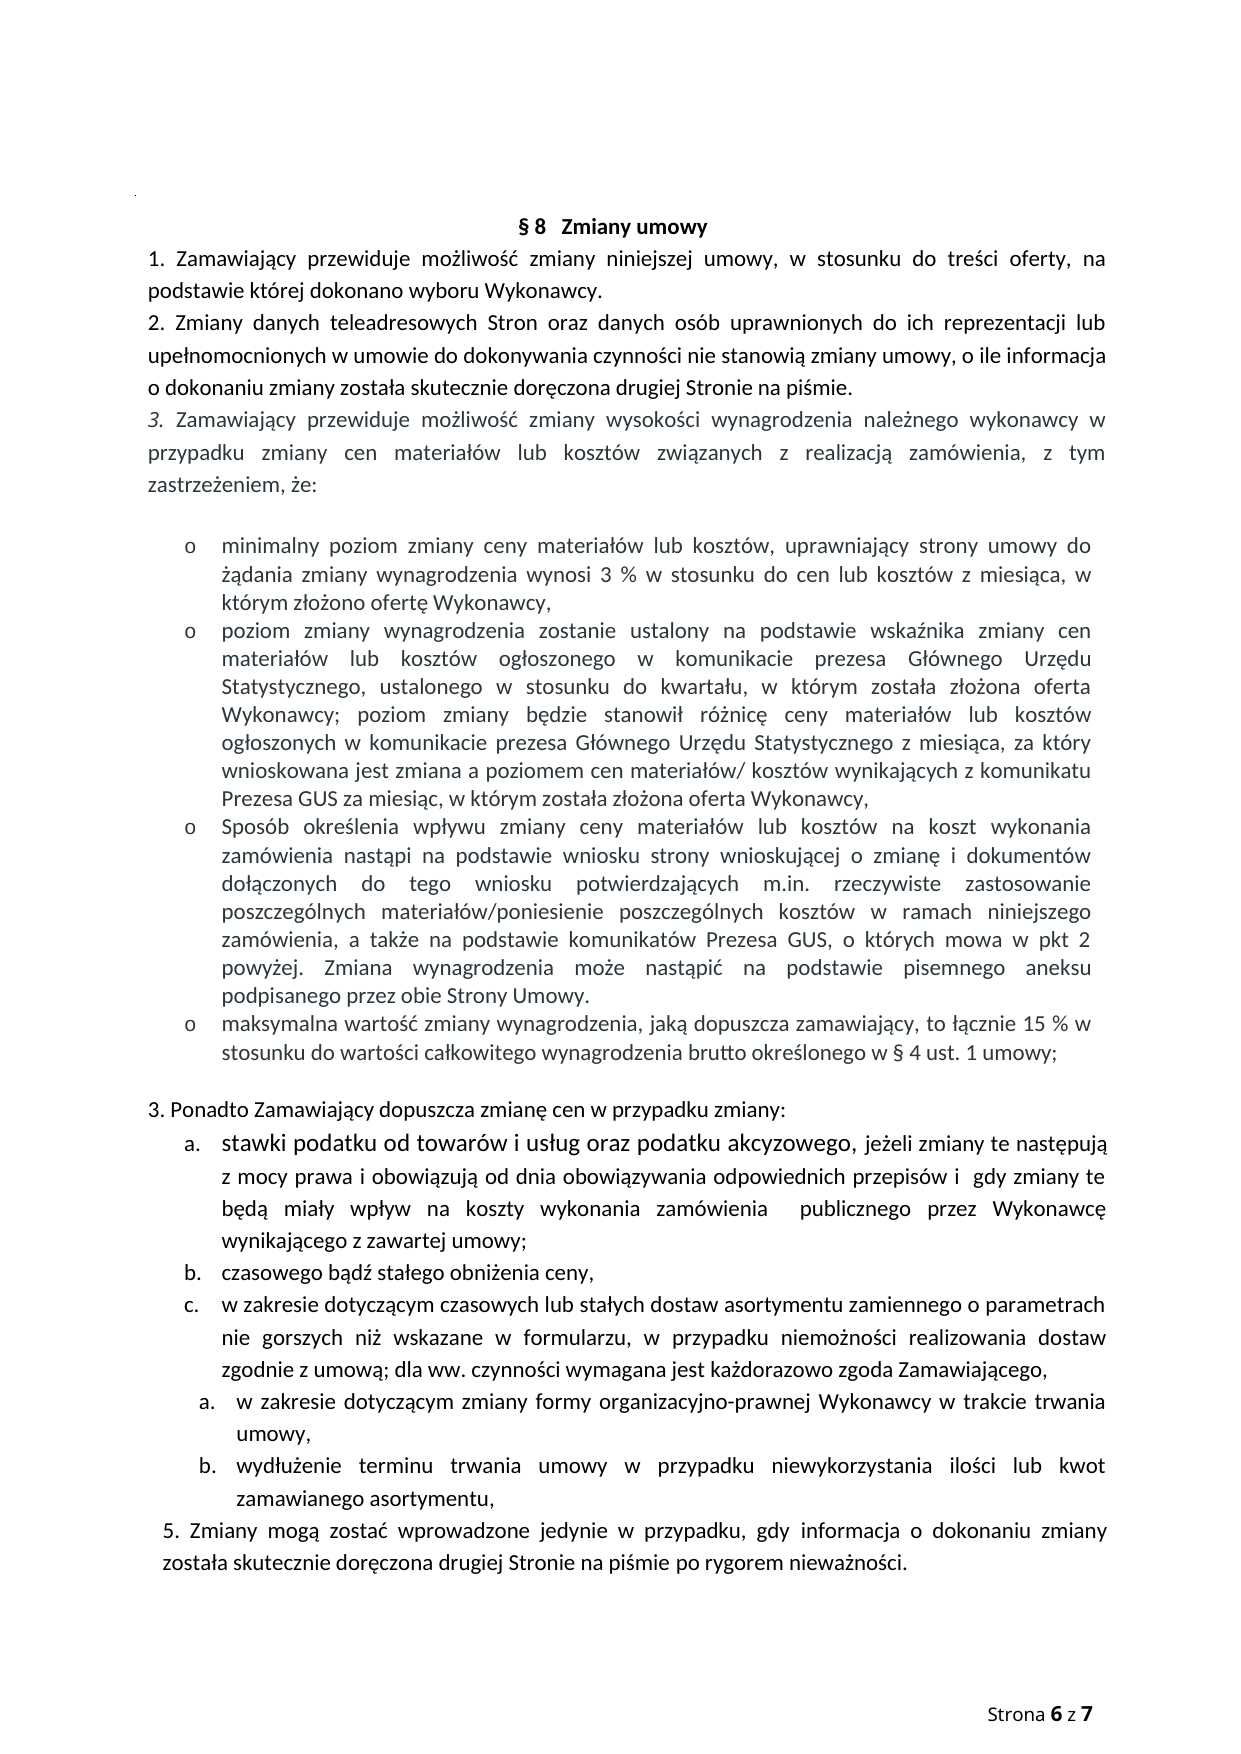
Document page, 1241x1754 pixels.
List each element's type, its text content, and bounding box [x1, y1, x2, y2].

list w zakresie dotyczącym zmiany formy organizacyjno-prawnej Wykonawcy w trakcie trwania umowy, [199, 1387, 1107, 1447]
list Sposób określenia wpływu zmiany ceny materiałów lub kosztów na koszt wykonania zamówienia nastąpi na podstawie wniosku strony wnioskującej o zmianę i dokumentów dołączonych do tego wniosku potwierdzających m.in. rzeczywiste zastosowanie poszczególnych materiałów/poniesienie poszczególnych kosztów w ramach niniejszego zamówienia, a także na podstawie komunikatów Prezesa GUS, o których mowa w pkt 2 powyżej. Zmiana wynagrodzenia może nastąpić na podstawie pisemnego aneksu podpisanego przez obie Strony Umowy. [184, 812, 1093, 1009]
text § 8 Zmiany umowy [118, 212, 1107, 240]
list czasowego bądź stałego obniżenia ceny, [184, 1258, 1107, 1286]
text 3. Zamawiający przewiduje możliwość zmiany wysokości wynagrodzenia należnego wykonawcy w przypadku zmiany cen materiałów lub kosztów związanych z realizacją zamówienia, z tym zastrzeżeniem, że: [148, 405, 1107, 498]
list w zakresie dotyczącym czasowych lub stałych dostaw asortymentu zamiennego o parametrach nie gorszych niż wskazane w formularzu, w przypadku niemożności realizowania dostaw zgodnie z umową; dla ww. czynności wymagana jest każdorazowo zgoda Zamawiającego, [184, 1291, 1107, 1383]
text 5. Zmiany mogą zostać wprowadzone jedynie w przypadku, gdy informacja o dokonaniu zmiany została skutecznie doręczona drugiej Stronie na piśmie po rygorem nieważności. [162, 1516, 1107, 1576]
list maksymalna wartość zmiany wynagrodzenia, jaką dopuszcza zamawiający, to łącznie 15 % w stosunku do wartości całkowitego wynagrodzenia brutto określonego w § 4 ust. 1 umowy; [184, 1009, 1093, 1066]
list stawki podatku od towarów i usług oraz podatku akcyzowego, jeżeli zmiany te następują z mocy prawa i obowiązują od dnia obowiązywania odpowiednich przepisów i gdy zmiany te będą miały wpływ na koszty wykonania zamówienia publicznego przez Wykonawcę wynikającego z zawartej umowy; [184, 1127, 1107, 1254]
list wydłużenie terminu trwania umowy w przypadku niewykorzystania ilości lub kwot zamawianego asortymentu, [199, 1451, 1107, 1512]
text 2. Zmiany danych teleadresowych Stron oraz danych osób uprawnionych do ich reprezentacji lub upełnomocnionych w umowie do dokonywania czynności nie stanowią zmiany umowy, o ile informacja o dokonaniu zmiany została skutecznie doręczona drugiej Stronie na piśmie. [148, 308, 1107, 401]
text 1. Zamawiający przewiduje możliwość zmiany niniejszej umowy, w stosunku do treści oferty, na podstawie której dokonano wyboru Wykonawcy. [148, 244, 1107, 304]
text 3. Ponadto Zamawiający dopuszcza zmianę cen w przypadku zmiany: [148, 1095, 1107, 1123]
list minimalny poziom zmiany ceny materiałów lub kosztów, uprawniający strony umowy do żądania zmiany wynagrodzenia wynosi 3 % w stosunku do cen lub kosztów z miesiąca, w którym złożono ofertę Wykonawcy, [184, 531, 1093, 616]
list poziom zmiany wynagrodzenia zostanie ustalony na podstawie wskaźnika zmiany cen materiałów lub kosztów ogłoszonego w komunikacie prezesa Głównego Urzędu Statystycznego, ustalonego w stosunku do kwartału, w którym została złożona oferta Wykonawcy; poziom zmiany będzie stanowił różnicę ceny materiałów lub kosztów ogłoszonych w komunikacie prezesa Głównego Urzędu Statystycznego z miesiąca, za który wnioskowana jest zmiana a poziomem cen materiałów/ kosztów wynikających z komunikatu Prezesa GUS za miesiąc, w którym została złożona oferta Wykonawcy, [184, 616, 1093, 812]
